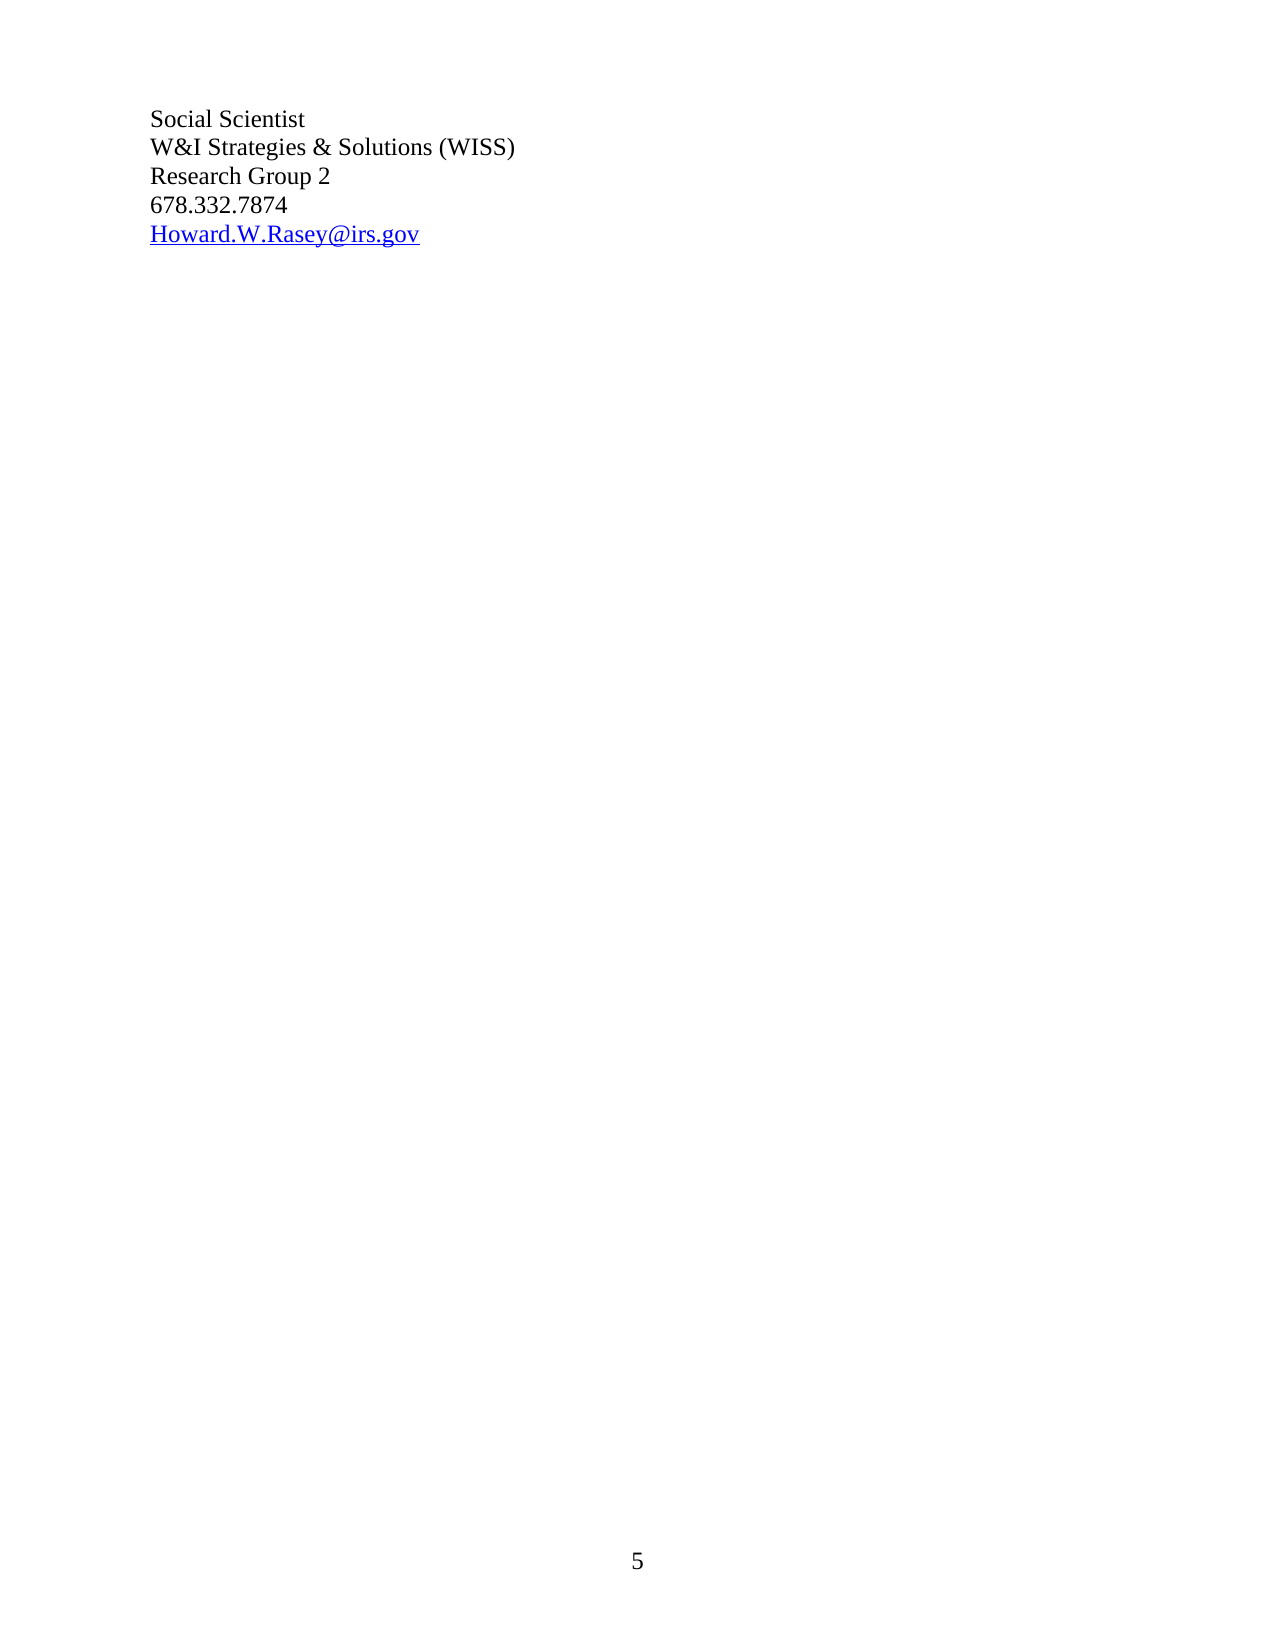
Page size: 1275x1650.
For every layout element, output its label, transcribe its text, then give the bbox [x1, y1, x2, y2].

text Social Scientist [150, 104, 1125, 132]
text W&I Strategies & Solutions (WISS) Research Group 2 [150, 132, 1125, 190]
text Howard.W.Rasey@irs.gov [150, 219, 1125, 247]
text 678.332.7874 [150, 190, 1125, 219]
